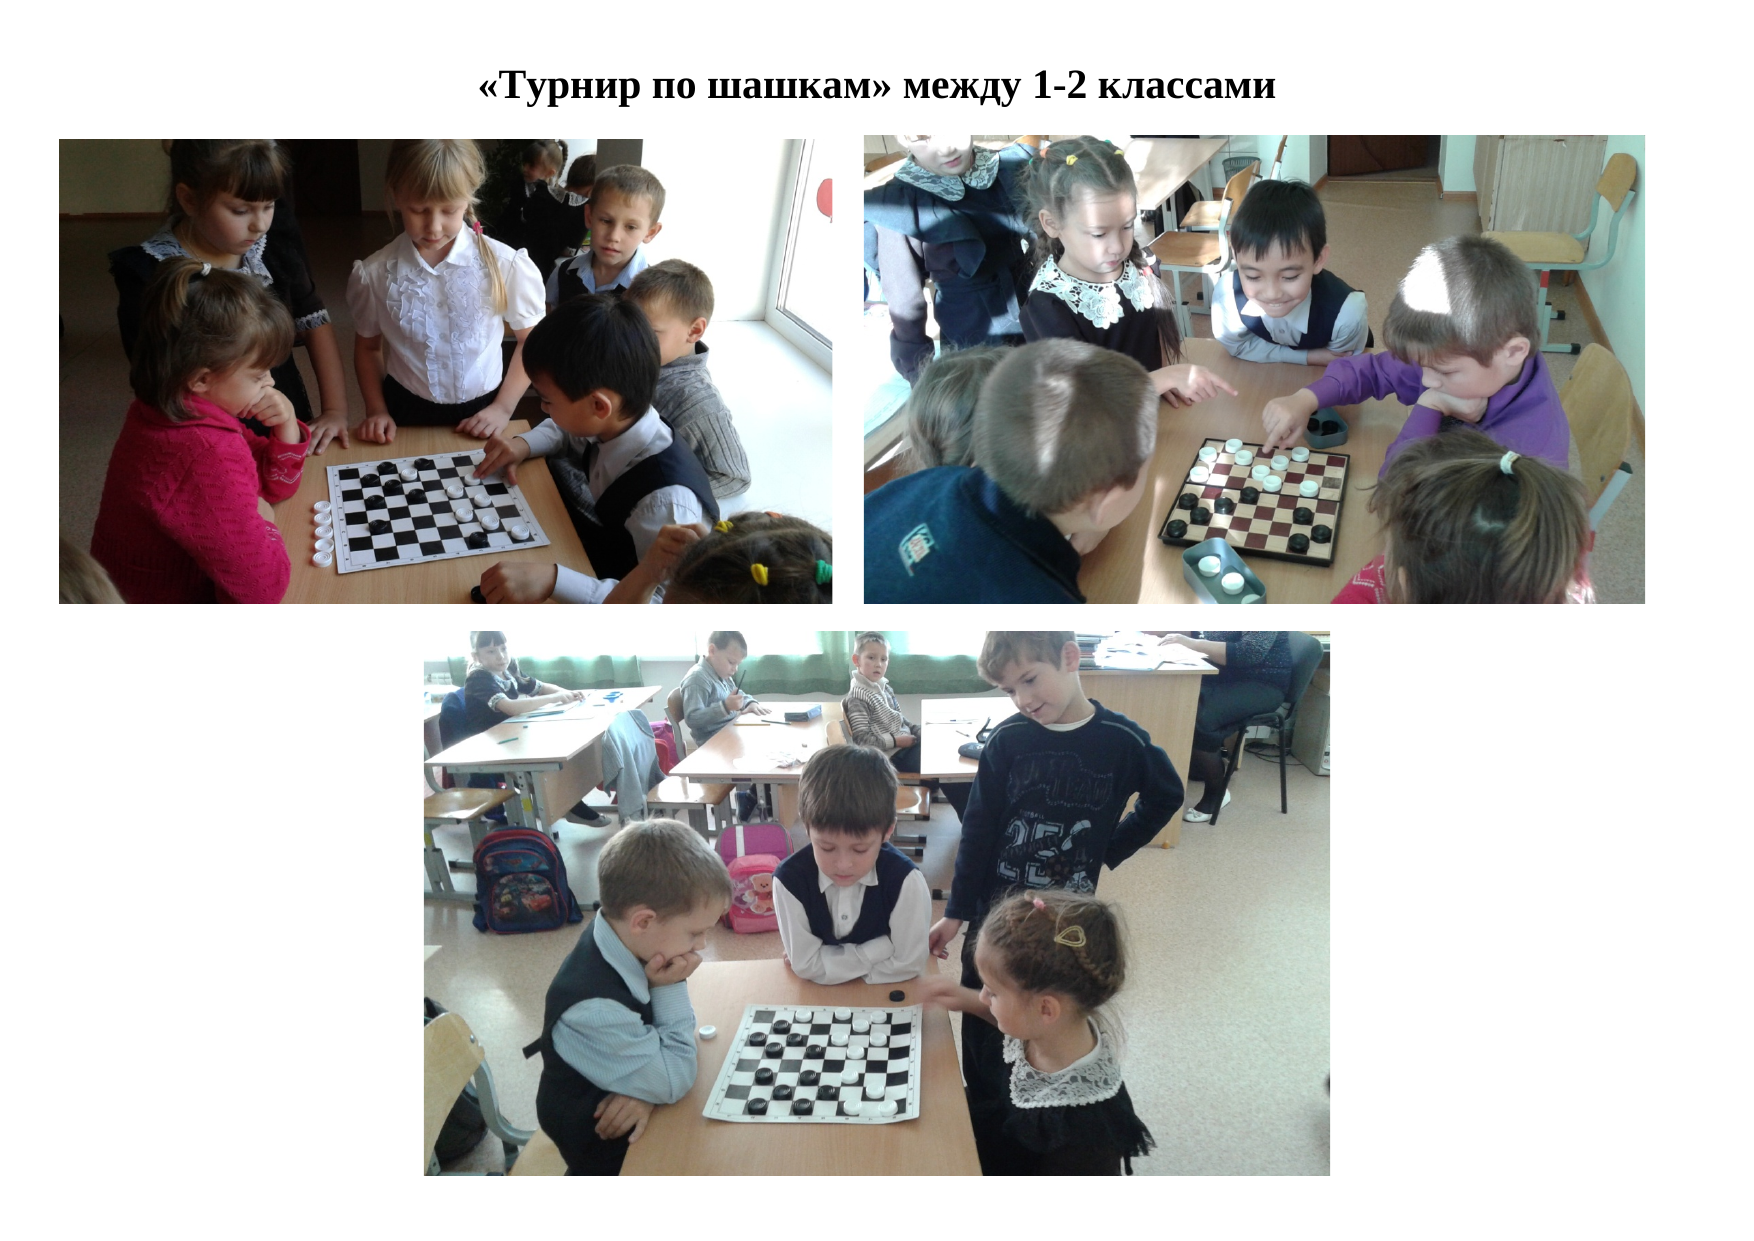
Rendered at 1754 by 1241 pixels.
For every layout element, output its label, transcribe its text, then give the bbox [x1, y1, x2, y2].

picture [59, 139, 833, 604]
picture [423, 631, 1330, 1176]
picture [863, 135, 1646, 604]
text «Турнир по шашкам» между 1-2 классами [59, 59, 1695, 107]
